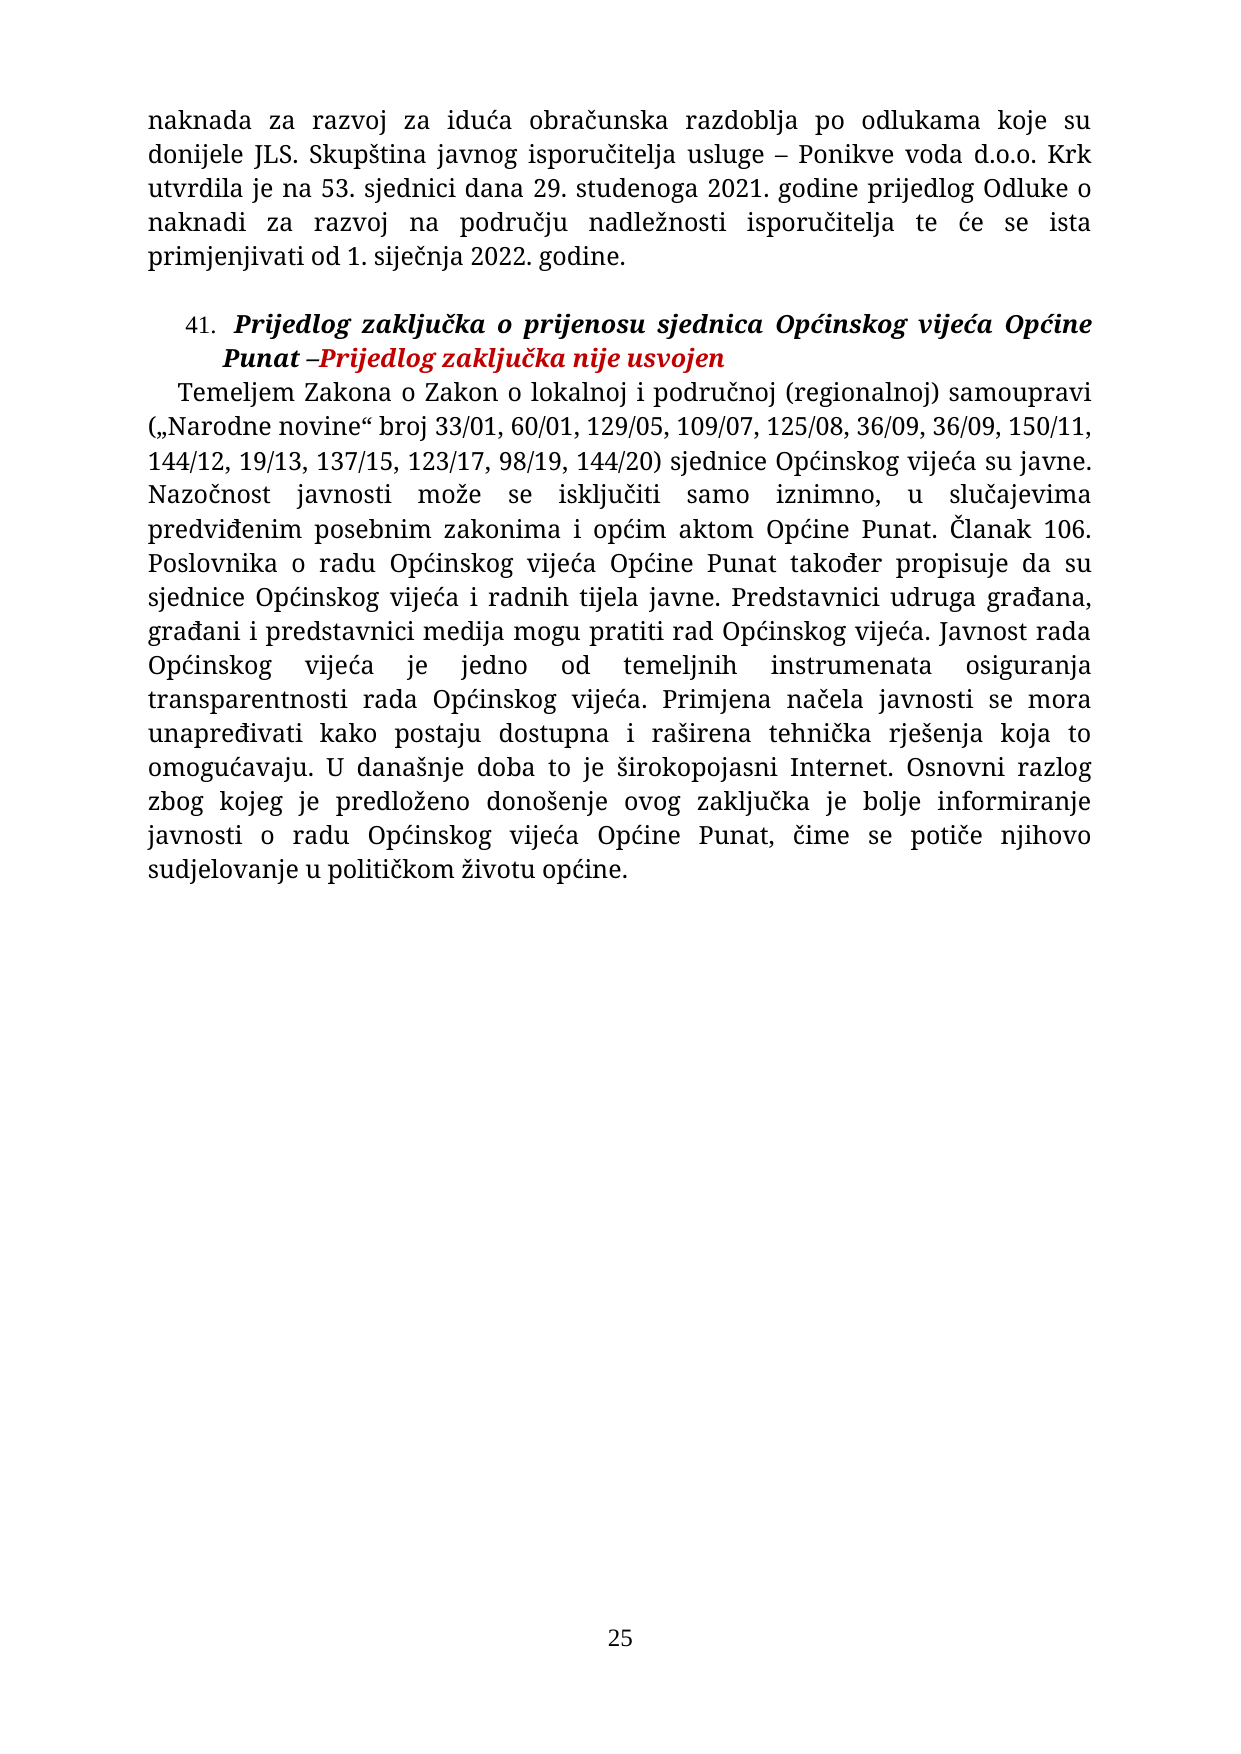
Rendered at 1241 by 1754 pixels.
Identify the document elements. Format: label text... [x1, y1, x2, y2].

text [148, 102, 1093, 273]
list Prijedlog zaključka o prijenosu sjednica Općinskog vijeća Općine Punat –Prijedlog zaključka nije usvojen [185, 307, 1093, 375]
text Temeljem Zakona o Zakon o lokalnoj i područnoj (regionalnoj) samoupravi („Narodne novine“ broj 33/01, 60/01, 129/05, 109/07, 125/08, 36/09, 36/09, 150/11, 144/12, 19/13, 137/15, 123/17, 98/19, 144/20) sjednice Općinskog vijeća su javne. Nazočnost javnosti može se isključiti samo iznimno, u slučajevima predviđenim posebnim zakonima i općim aktom Općine Punat. Članak 106. Poslovnika o radu Općinskog vijeća Općine Punat također propisuje da su sjednice Općinskog vijeća i radnih tijela javne. Predstavnici udruga građana, građani i predstavnici medija mogu pratiti rad Općinskog vijeća. Javnost rada Općinskog vijeća je jedno od temeljnih instrumenata osiguranja transparentnosti rada Općinskog vijeća. Primjena načela javnosti se mora unapređivati kako postaju dostupna i raširena tehnička rješenja koja to omogućavaju. U današnje doba to je širokopojasni Internet. Osnovni razlog zbog kojeg je predloženo donošenje ovog zaključka je bolje informiranje javnosti o radu Općinskog vijeća Općine Punat, čime se potiče njihovo sudjelovanje u političkom životu općine. [148, 375, 1093, 886]
